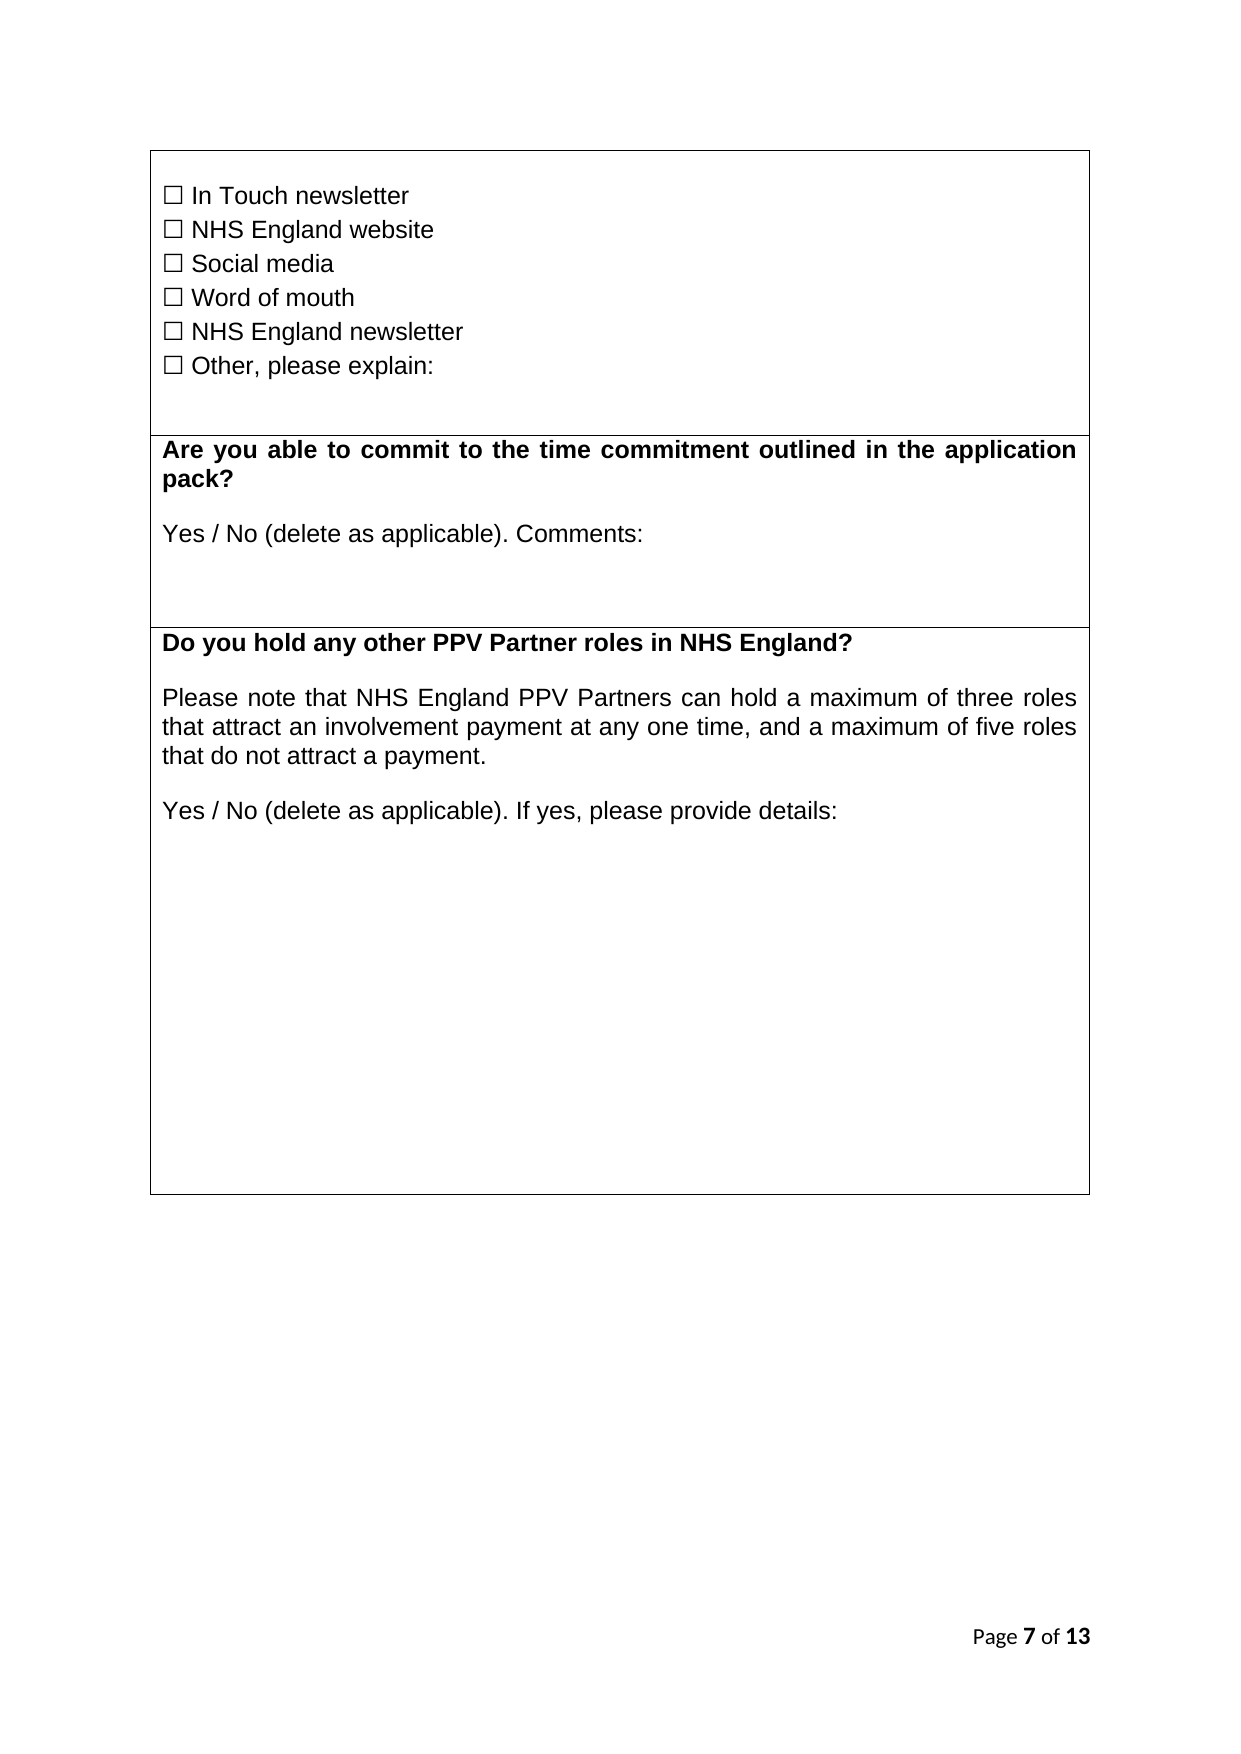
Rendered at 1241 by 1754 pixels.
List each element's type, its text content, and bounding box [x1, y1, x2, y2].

table_cell Are you able to commit to the time commitment outlined in the application pack? Yes / No (delete as applicable). Comments: [151, 436, 1089, 627]
table_cell Do you hold any other PPV Partner roles in NHS England? Please note that NHS England PPV Partners can hold a maximum of three roles that attract an involvement payment at any one time, and a maximum of five roles that do not attract a payment. Yes / No (delete as applicable). If yes, please provide details: [151, 628, 1089, 1194]
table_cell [151, 151, 1089, 434]
